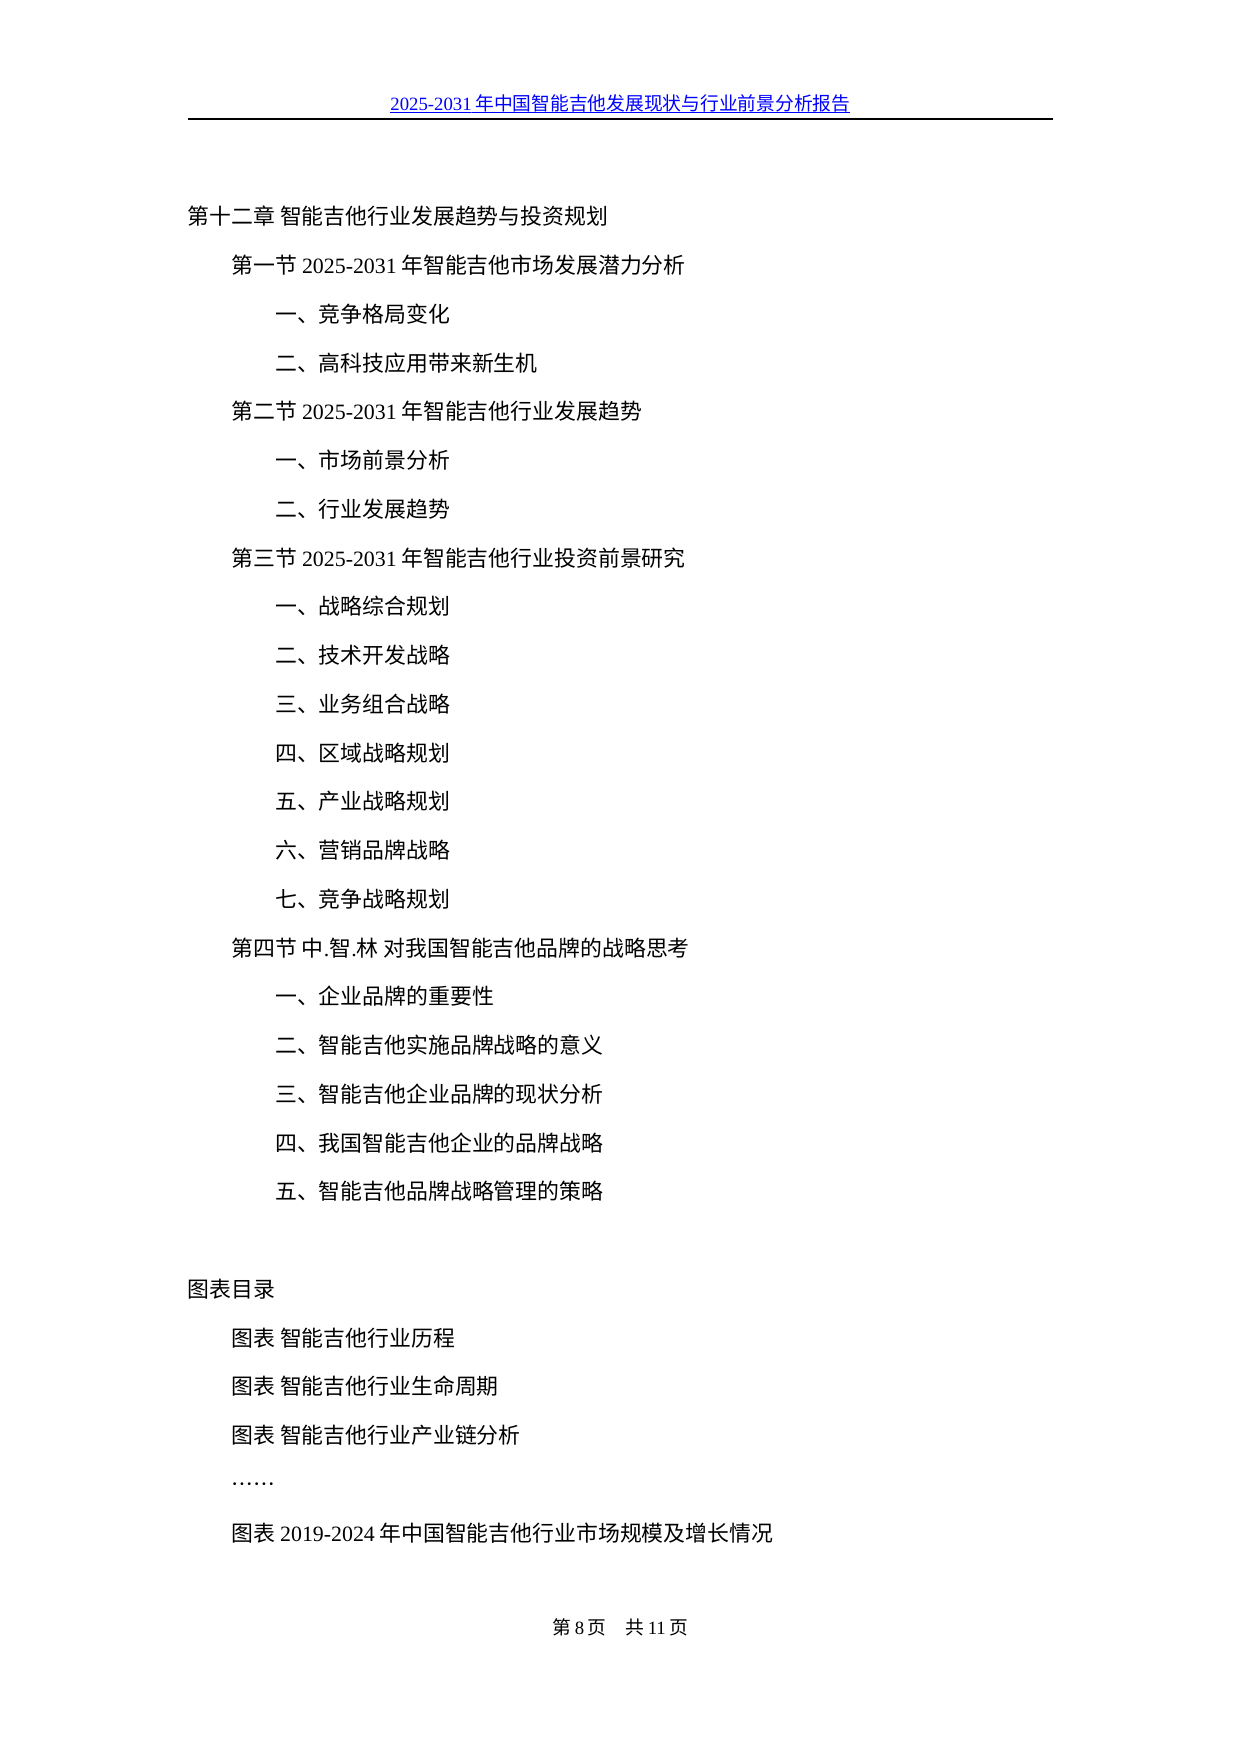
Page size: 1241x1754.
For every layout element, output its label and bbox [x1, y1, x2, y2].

text [187, 150, 1053, 1548]
